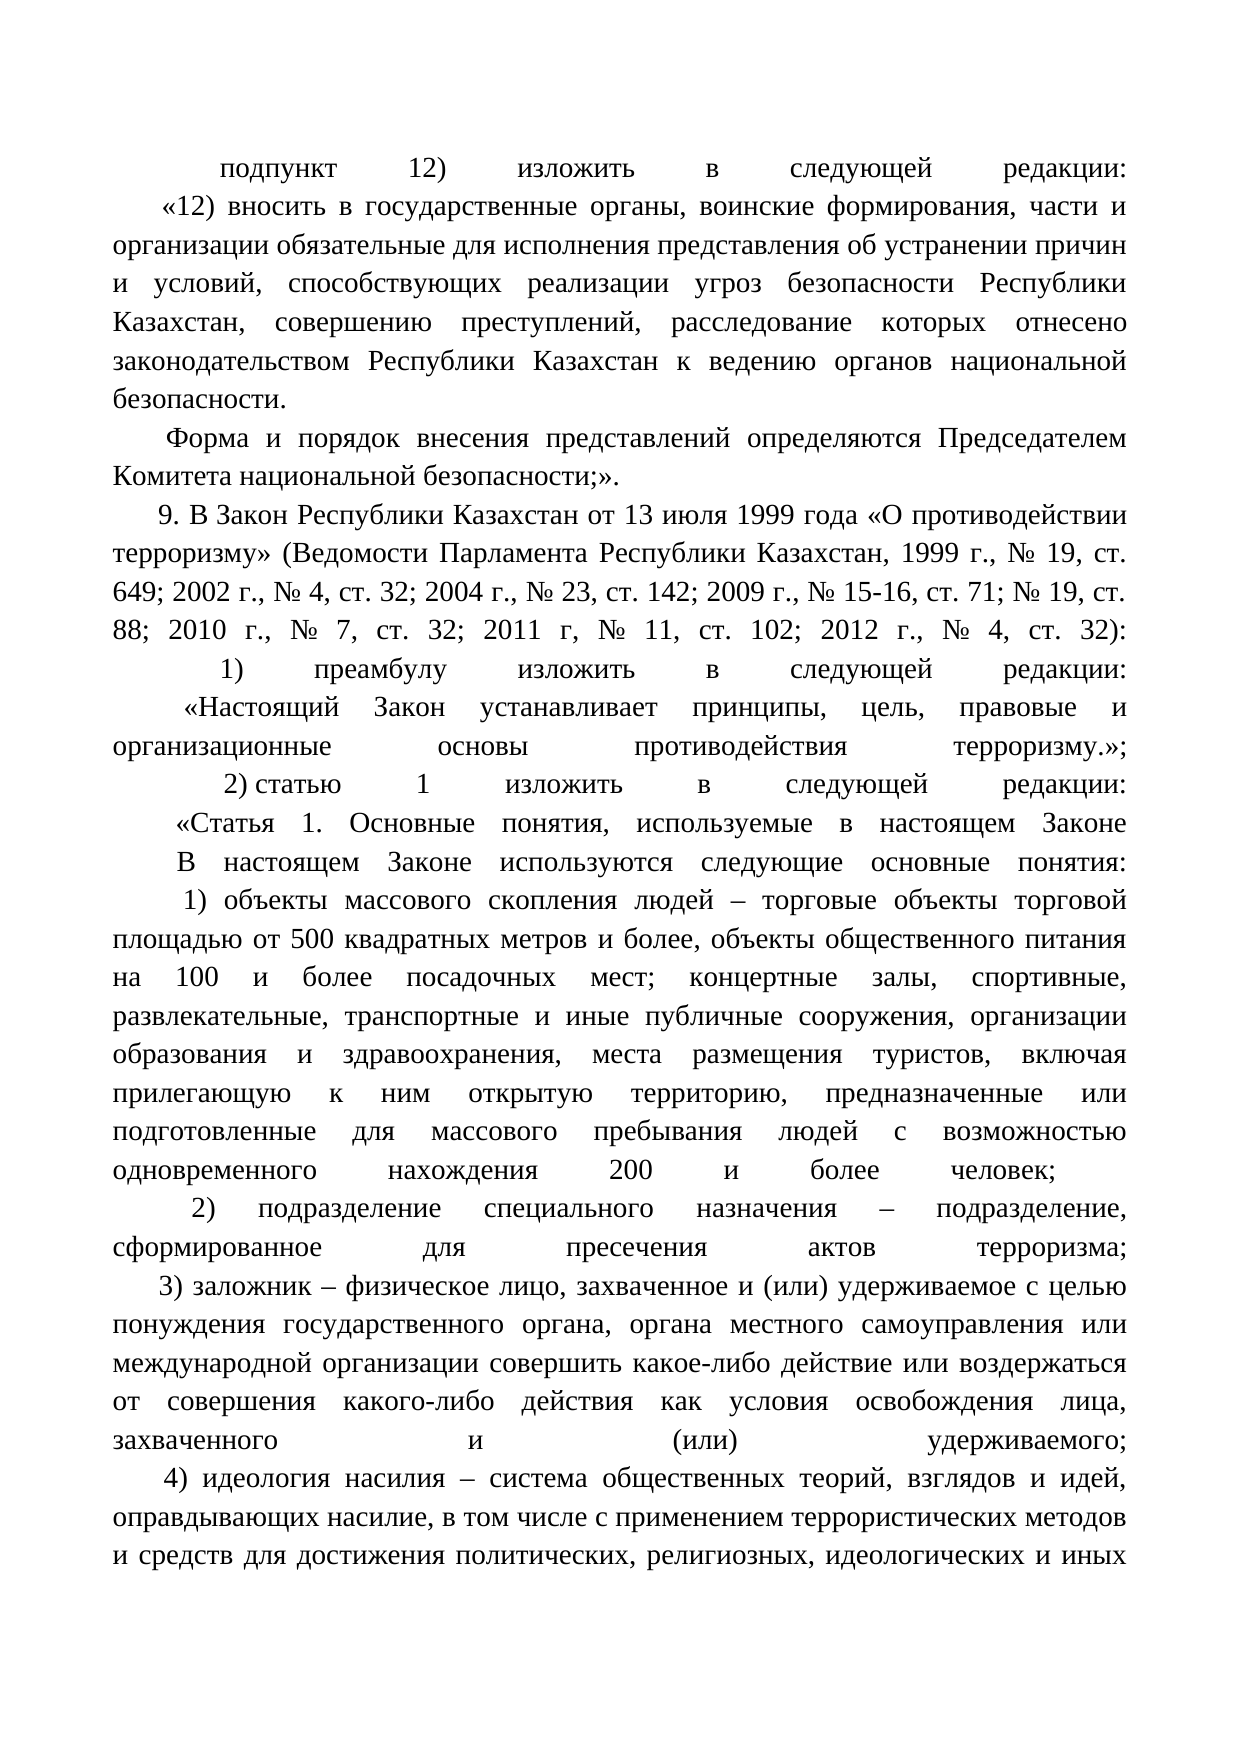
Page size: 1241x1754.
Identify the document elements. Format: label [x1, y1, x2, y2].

text [112, 497, 1128, 1571]
text [112, 150, 1128, 492]
